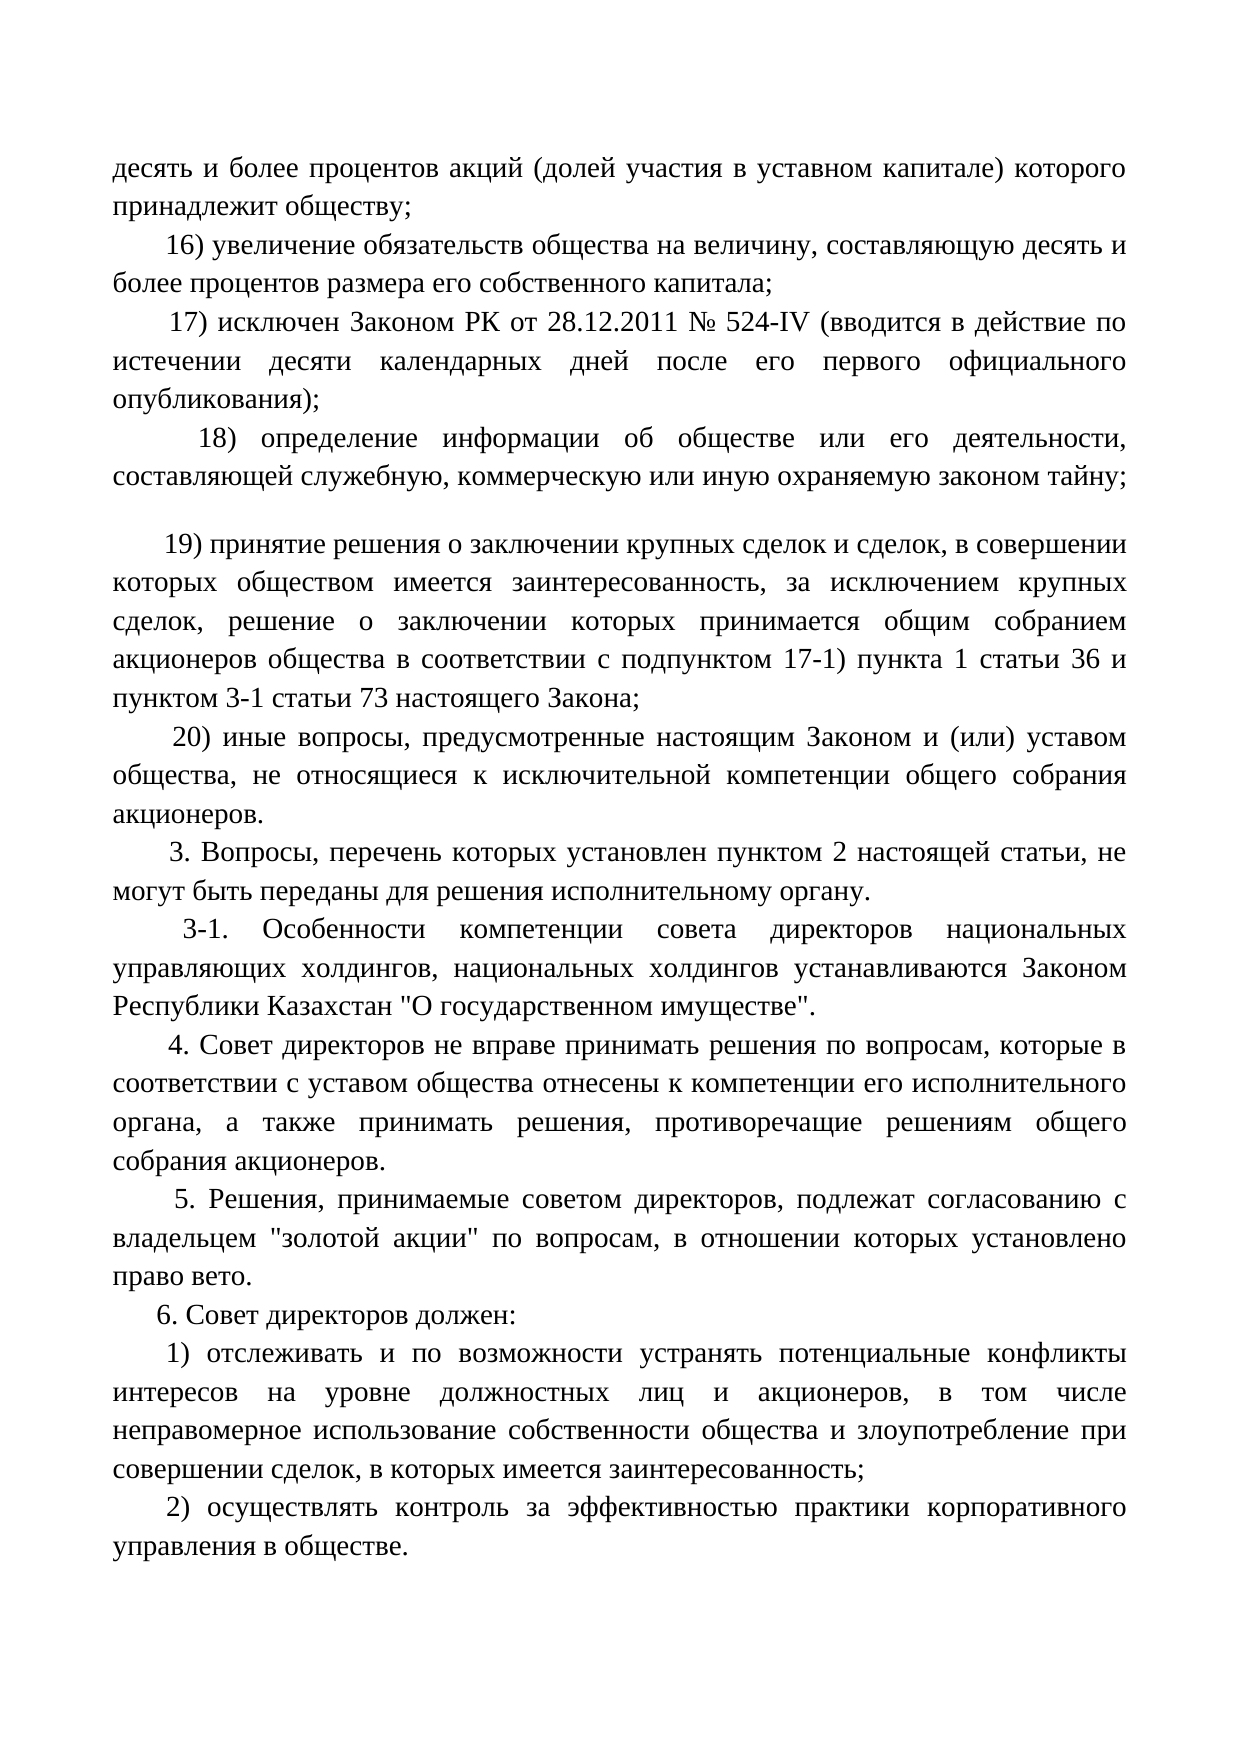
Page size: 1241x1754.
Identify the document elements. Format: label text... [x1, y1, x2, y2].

text 17) исключен Законом РК от 28.12.2011 № 524-IV (вводится в действие по истечении десяти календарных дней после его первого официального опубликования); [112, 304, 1128, 415]
text 16) увеличение обязательств общества на величину, составляющую десять и более процентов размера его собственного капитала; [112, 227, 1128, 299]
text 1) отслеживать и по возможности устранять потенциальные конфликты интересов на уровне должностных лиц и акционеров, в том числе неправомерное использование собственности общества и злоупотребление при совершении сделок, в которых имеется заинтересованность; [112, 1335, 1128, 1484]
text 5. Решения, принимаемые советом директоров, подлежат согласованию с владельцем "золотой акции" по вопросам, в отношении которых установлено право вето. [112, 1181, 1128, 1292]
text 6. Совет директоров должен: [112, 1297, 1128, 1330]
text 19) принятие решения о заключении крупных сделок и сделок, в совершении которых обществом имеется заинтересованность, за исключением крупных сделок, решение о заключении которых принимается общим собранием акционеров общества в соответствии с подпунктом 17-1) пункта 1 статьи 36 и пунктом 3-1 статьи 73 настоящего Закона; [112, 526, 1128, 714]
text 4. Совет директоров не вправе принимать решения по вопросам, которые в соответствии с уставом общества отнесены к компетенции его исполнительного органа, а также принимать решения, противоречащие решениям общего собрания акционеров. [112, 1027, 1128, 1176]
text 2) осуществлять контроль за эффективностью практики корпоративного управления в обществе. [112, 1489, 1128, 1562]
text 20) иные вопросы, предусмотренные настоящим Законом и (или) уставом общества, не относящиеся к исключительной компетенции общего собрания акционеров. [112, 719, 1128, 829]
text 18) определение информации об обществе или его деятельности, составляющей служебную, коммерческую или иную охраняемую законом тайну; [112, 420, 1128, 522]
text 3-1. Особенности компетенции совета директоров национальных управляющих холдингов, национальных холдингов устанавливаются Законом Республики Казахстан "О государственном имуществе". [112, 911, 1128, 1022]
text 3. Вопросы, перечень которых установлен пунктом 2 настоящей статьи, не могут быть переданы для решения исполнительному органу. [112, 834, 1128, 906]
